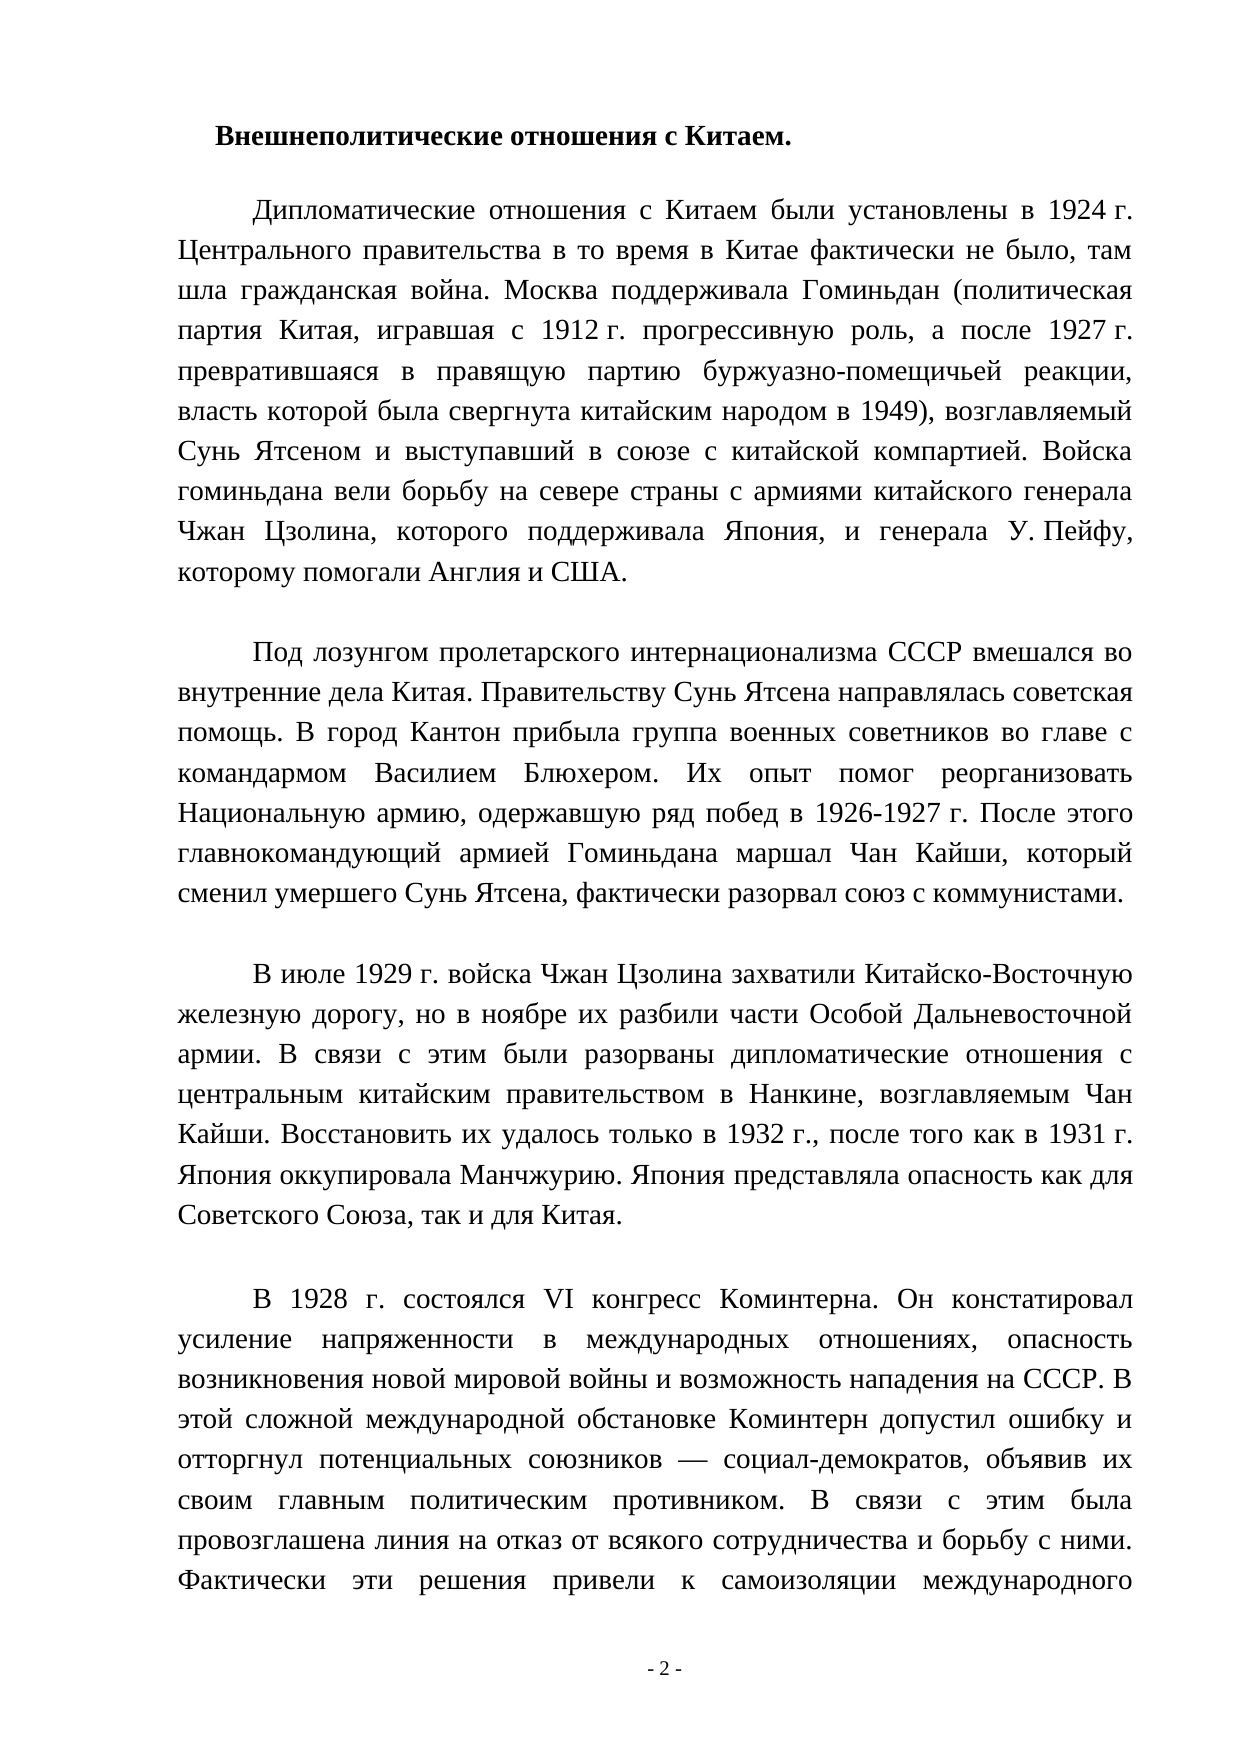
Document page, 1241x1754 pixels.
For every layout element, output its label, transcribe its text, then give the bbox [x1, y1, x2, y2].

text Внешнеполитические отношения с Китаем. [177, 118, 1133, 152]
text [177, 1281, 1133, 1596]
text Под лозунгом пролетарского интернационализма СССР вмешался во внутренние дела Китая. Правительству Сунь Ятсена направлялась советская помощь. В город Кантон прибыла группа военных советников во главе с командармом Василием Блюхером. Их опыт помог реорганизовать Национальную армию, одержавшую ряд побед в 1926-1927 г. После этого главнокомандующий армией Гоминьдана маршал Чан Кайши, который сменил умершего Сунь Ятсена, фактически разорвал союз с коммунистами. [177, 634, 1133, 909]
text В июле 1929 г. войска Чжан Цзолина захватили Китайско-Восточную железную дорогу, но в ноябре их разбили части Особой Дальневосточной армии. В связи с этим были разорваны дипломатические отношения с центральным китайским правительством в Нанкине, возглавляемым Чан Кайши. Восстановить их удалось только в 1932 г., после того как в 1931 г. Япония оккупировала Манчжурию. Япония представляла опасность как для Советского Союза, так и для Китая. [177, 956, 1133, 1231]
text Дипломатические отношения с Китаем были установлены в 1924 г. Центрального правительства в то время в Китае фактически не было, там шла гражданская война. Москва поддерживала Гоминьдан (политическая партия Китая, игравшая с 1912 г. прогрессивную роль, а после 1927 г. превратившаяся в правящую партию буржуазно-помещичьей реакции, власть которой была свергнута китайским народом в 1949), возглавляемый Сунь Ятсеном и выступавший в союзе с китайской компартией. Войска гоминьдана вели борьбу на севере страны с армиями китайского генерала Чжан Цзолина, которого поддерживала Япония, и генерала У. Пейфу, которому помогали Англия и США. [177, 192, 1133, 587]
